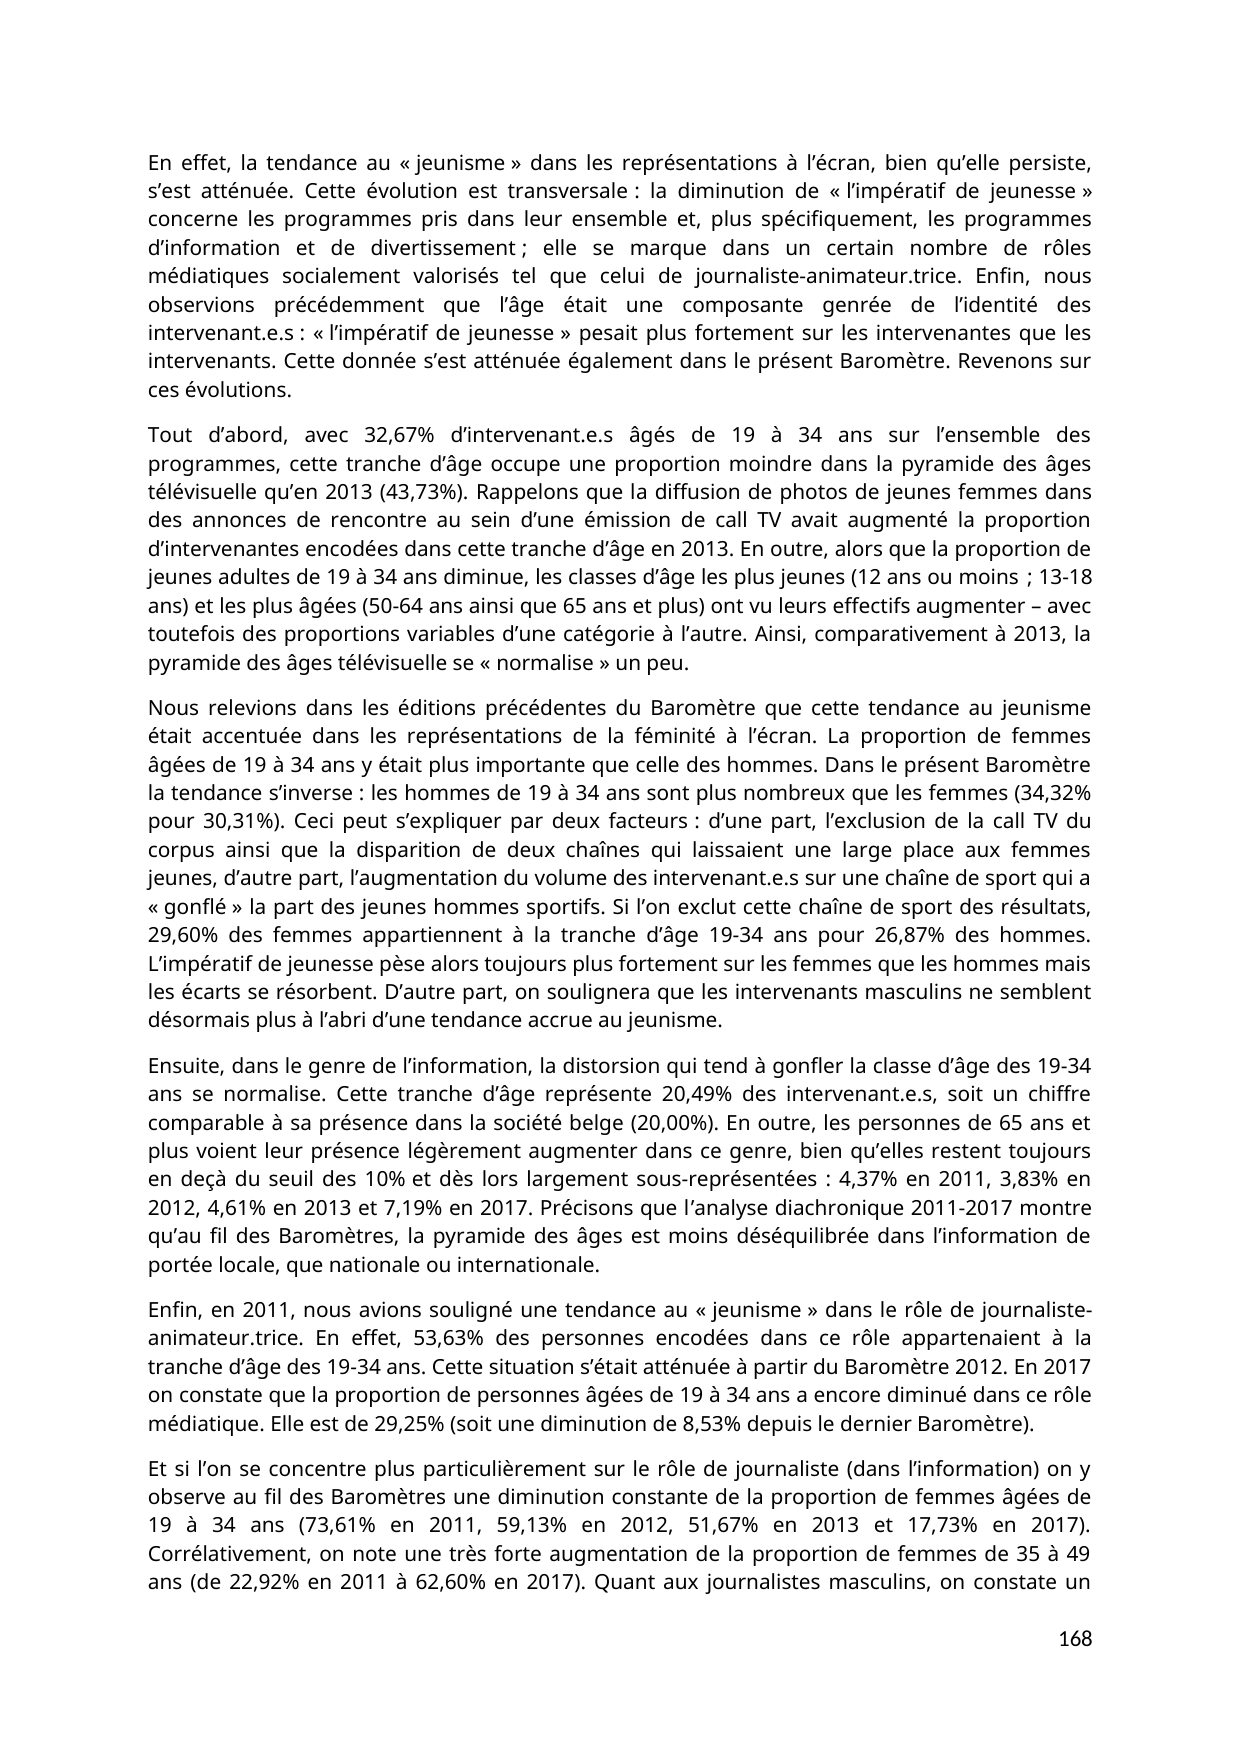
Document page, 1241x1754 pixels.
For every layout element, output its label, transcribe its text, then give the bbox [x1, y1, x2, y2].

text Nous relevions dans les éditions précédentes du Baromètre que cette tendance au jeunisme était accentuée dans les représentations de la féminité à l’écran. La proportion de femmes âgées de 19 à 34 ans y était plus importante que celle des hommes. Dans le présent Baromètre la tendance s’inverse : les hommes de 19 à 34 ans sont plus nombreux que les femmes (34,32% pour 30,31%). Ceci peut s’expliquer par deux facteurs : d’une part, l’exclusion de la call TV du corpus ainsi que la disparition de deux chaînes qui laissaient une large place aux femmes jeunes, d’autre part, l’augmentation du volume des intervenant.e.s sur une chaîne de sport qui a « gonflé » la part des jeunes hommes sportifs. Si l’on exclut cette chaîne de sport des résultats, 29,60% des femmes appartiennent à la tranche d’âge 19-34 ans pour 26,87% des hommes. L’impératif de jeunesse pèse alors toujours plus fortement sur les femmes que les hommes mais les écarts se résorbent. D’autre part, on soulignera que les intervenants masculins ne semblent désormais plus à l’abri d’une tendance accrue au jeunisme. [148, 693, 1093, 1034]
text Tout d’abord, avec 32,67% d’intervenant.e.s âgés de 19 à 34 ans sur l’ensemble des programmes, cette tranche d’âge occupe une proportion moindre dans la pyramide des âges télévisuelle qu’en 2013 (43,73%). Rappelons que la diffusion de photos de jeunes femmes dans des annonces de rencontre au sein d’une émission de call TV avait augmenté la proportion d’intervenantes encodées dans cette tranche d’âge en 2013. En outre, alors que la proportion de jeunes adultes de 19 à 34 ans diminue, les classes d’âge les plus jeunes (12 ans ou moins ; 13-18 ans) et les plus âgées (50-64 ans ainsi que 65 ans et plus) ont vu leurs effectifs augmenter – avec toutefois des proportions variables d’une catégorie à l’autre. Ainsi, comparativement à 2013, la pyramide des âges télévisuelle se « normalise » un peu. [148, 420, 1093, 676]
text Ensuite, dans le genre de l’information, la distorsion qui tend à gonfler la classe d’âge des 19-34 ans se normalise. Cette tranche d’âge représente 20,49% des intervenant.e.s, soit un chiffre comparable à sa présence dans la société belge (20,00%). En outre, les personnes de 65 ans et plus voient leur présence légèrement augmenter dans ce genre, bien qu’elles restent toujours en deçà du seuil des 10% et dès lors largement sous-représentées : 4,37% en 2011, 3,83% en 2012, 4,61% en 2013 et 7,19% en 2017. Précisons que l’analyse diachronique 2011-2017 montre qu’au fil des Baromètres, la pyramide des âges est moins déséquilibrée dans l’information de portée locale, que nationale ou internationale. [148, 1051, 1093, 1278]
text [148, 1454, 1093, 1596]
text Enfin, en 2011, nous avions souligné une tendance au « jeunisme » dans le rôle de journaliste-animateur.trice. En effet, 53,63% des personnes encodées dans ce rôle appartenaient à la tranche d’âge des 19-34 ans. Cette situation s’était atténuée à partir du Baromètre 2012. En 2017 on constate que la proportion de personnes âgées de 19 à 34 ans a encore diminué dans ce rôle médiatique. Elle est de 29,25% (soit une diminution de 8,53% depuis le dernier Baromètre). [148, 1295, 1093, 1437]
text En effet, la tendance au « jeunisme » dans les représentations à l’écran, bien qu’elle persiste, s’est atténuée. Cette évolution est transversale : la diminution de « l’impératif de jeunesse » concerne les programmes pris dans leur ensemble et, plus spécifiquement, les programmes d’information et de divertissement ; elle se marque dans un certain nombre de rôles médiatiques socialement valorisés tel que celui de journaliste-animateur.trice. Enfin, nous observions précédemment que l’âge était une composante genrée de l’identité des intervenant.e.s : « l’impératif de jeunesse » pesait plus fortement sur les intervenantes que les intervenants. Cette donnée s’est atténuée également dans le présent Baromètre. Revenons sur ces évolutions. [148, 148, 1093, 403]
